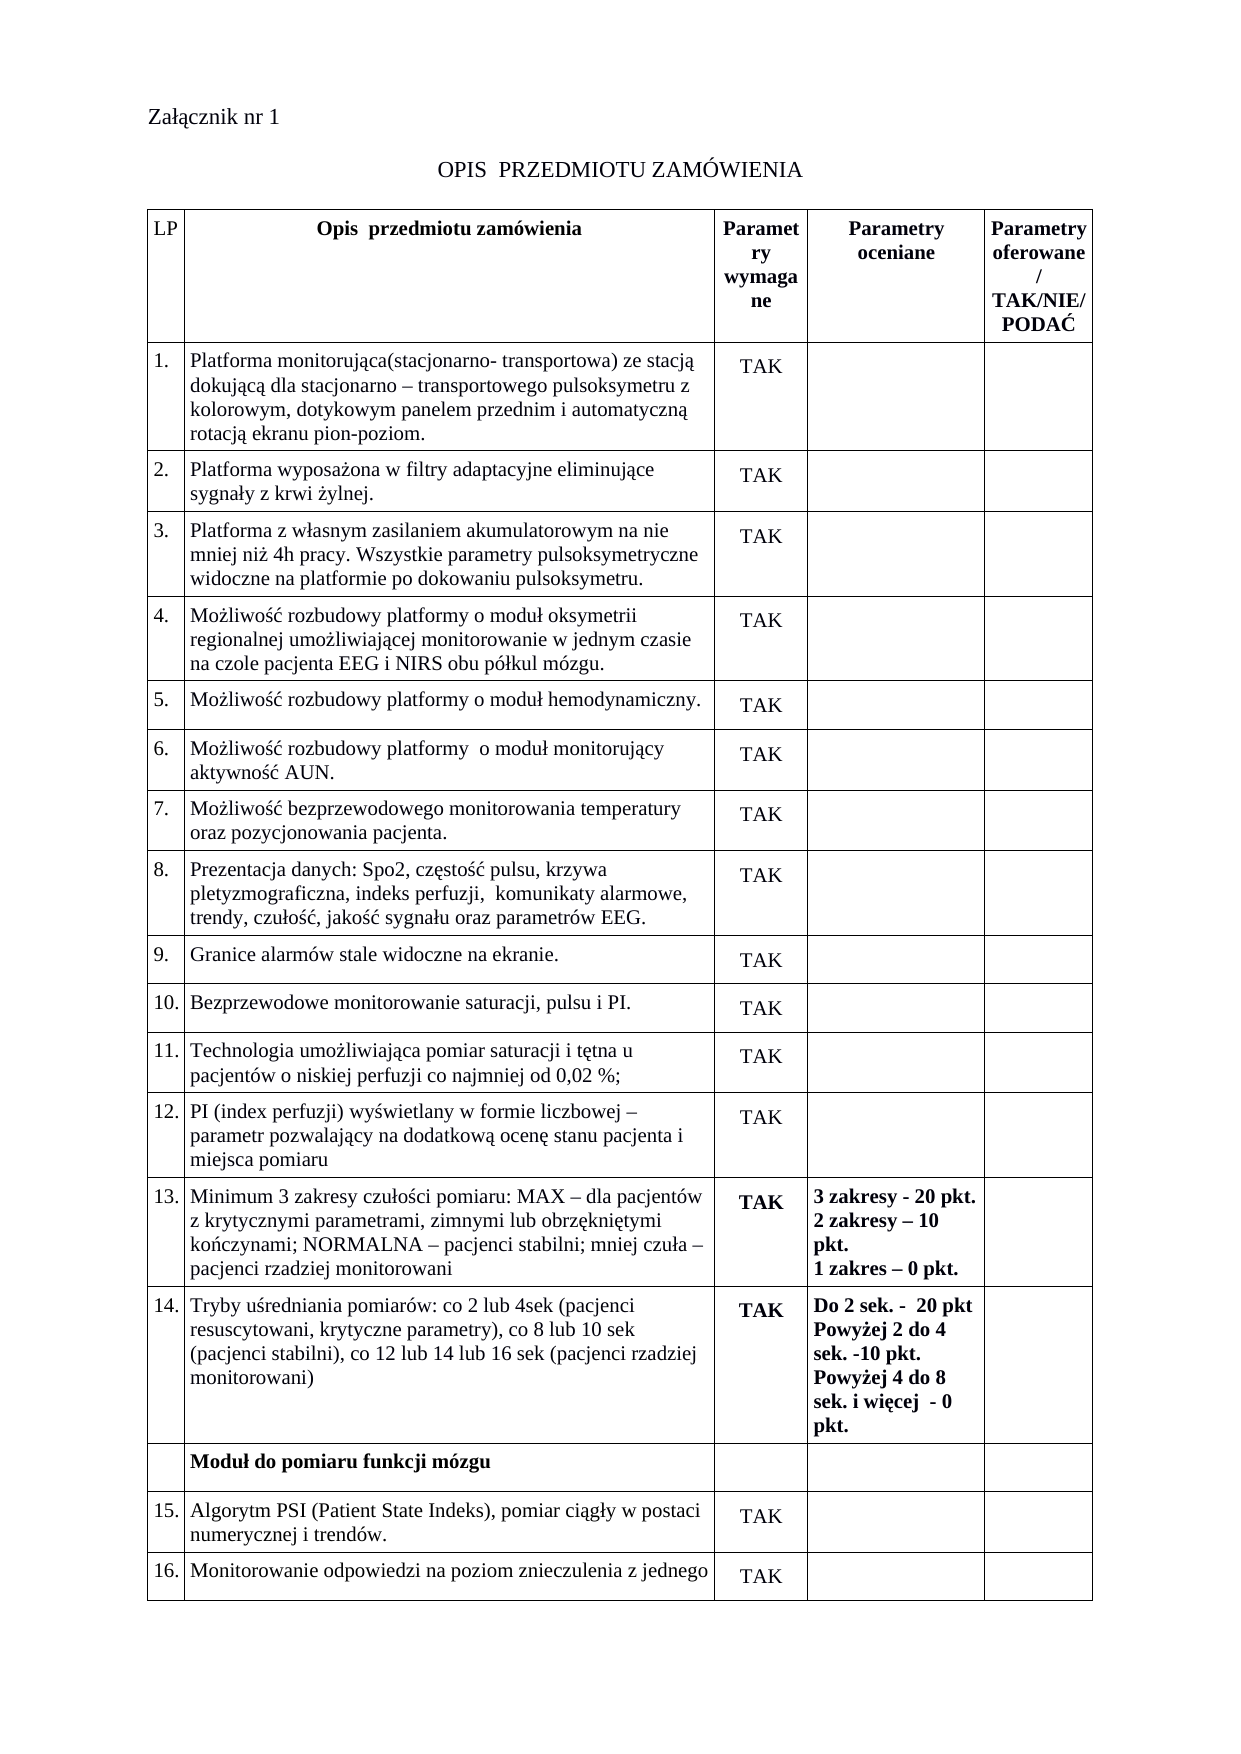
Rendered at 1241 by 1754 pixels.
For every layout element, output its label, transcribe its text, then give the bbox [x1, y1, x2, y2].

table_cell [808, 1033, 984, 1092]
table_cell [185, 1553, 714, 1600]
table_cell Platforma wyposażona w filtry adaptacyjne eliminujące sygnały z krwi żylnej. [185, 451, 714, 511]
subtitle OPIS PRZEDMIOTU ZAMÓWIENIA [148, 156, 1093, 182]
table_cell Technologia umożliwiająca pomiar saturacji i tętna u pacjentów o niskiej perfuzji co najmniej od 0,02 %; [185, 1033, 714, 1092]
table_cell Minimum 3 zakresy czułości pomiaru: MAX – dla pacjentów z krytycznymi parametrami, zimnymi lub obrzękniętymi kończynami; NORMALNA – pacjenci stabilni; mniej czuła – pacjenci rzadziej monitorowani [185, 1178, 714, 1286]
table_cell [148, 1178, 184, 1286]
table_cell [985, 1553, 1092, 1600]
table_cell [985, 1093, 1092, 1177]
table_cell [985, 984, 1092, 1032]
table_cell [985, 1287, 1092, 1443]
table_cell Możliwość rozbudowy platformy o moduł monitorujący aktywność AUN. [185, 730, 714, 789]
table_cell Możliwość rozbudowy platformy o moduł oksymetrii regionalnej umożliwiającej monitorowanie w jednym czasie na czole pacjenta EEG i NIRS obu półkul mózgu. [185, 597, 714, 680]
table_cell [985, 451, 1092, 511]
table_header Opis przedmiotu zamówienia [185, 210, 714, 342]
table_cell TAK [715, 1093, 807, 1177]
table_cell [808, 512, 984, 596]
table_cell [808, 681, 984, 729]
table_cell [148, 1287, 184, 1443]
table_cell [148, 512, 184, 596]
table_cell Do 2 sek. - 20 pkt Powyżej 2 do 4 sek. -10 pkt. Powyżej 4 do 8 sek. i więcej - 0 pkt. [808, 1287, 984, 1443]
table_cell 3 zakresy - 20 pkt. 2 zakresy – 10 pkt. 1 zakres – 0 pkt. [808, 1178, 984, 1286]
table_cell [985, 1492, 1092, 1552]
table_cell [148, 1093, 184, 1177]
table_cell [808, 343, 984, 450]
table_cell [985, 681, 1092, 729]
table_cell TAK [715, 1553, 807, 1600]
table_cell Tryby uśredniania pomiarów: co 2 lub 4sek (pacjenci resuscytowani, krytyczne parametry), co 8 lub 10 sek (pacjenci stabilni), co 12 lub 14 lub 16 sek (pacjenci rzadziej monitorowani) [185, 1287, 714, 1443]
table_header LP [148, 210, 184, 342]
table_cell [808, 851, 984, 935]
table_cell [148, 730, 184, 789]
table_cell [808, 1093, 984, 1177]
table_cell [808, 984, 984, 1032]
table_cell [985, 936, 1092, 983]
table_header Parametry oferowane/ TAK/NIE/PODAĆ [985, 210, 1092, 342]
table_cell Platforma z własnym zasilaniem akumulatorowym na nie mniej niż 4h pracy. Wszystkie parametry pulsoksymetryczne widoczne na platformie po dokowaniu pulsoksymetru. [185, 512, 714, 596]
table_cell [148, 597, 184, 680]
table_cell TAK [715, 512, 807, 596]
table_cell [808, 1553, 984, 1600]
table_cell [148, 791, 184, 850]
table_cell [148, 451, 184, 511]
table_cell [148, 851, 184, 935]
table_cell [808, 730, 984, 789]
table_cell [715, 1444, 807, 1491]
table_cell Prezentacja danych: Spo2, częstość pulsu, krzywa pletyzmograficzna, indeks perfuzji, komunikaty alarmowe, trendy, czułość, jakość sygnału oraz parametrów EEG. [185, 851, 714, 935]
table_cell [985, 1178, 1092, 1286]
table_cell [985, 730, 1092, 789]
table_cell TAK [715, 597, 807, 680]
table_header Parametry oceniane [808, 210, 984, 342]
table_cell TAK [715, 1492, 807, 1552]
table_cell [148, 984, 184, 1032]
table_cell Bezprzewodowe monitorowanie saturacji, pulsu i PI. [185, 984, 714, 1032]
table_cell [808, 791, 984, 850]
table_cell [148, 681, 184, 729]
table_cell TAK [715, 451, 807, 511]
table_cell TAK [715, 791, 807, 850]
table_cell [148, 343, 184, 450]
table_cell Moduł do pomiaru funkcji mózgu [185, 1444, 714, 1491]
table_cell [148, 1553, 184, 1600]
table_cell [985, 791, 1092, 850]
table_cell [985, 343, 1092, 450]
table_cell [985, 512, 1092, 596]
table_cell [985, 851, 1092, 935]
subtitle Załącznik nr 1 [148, 103, 1093, 130]
table_cell Algorytm PSI (Patient State Indeks), pomiar ciągły w postaci numerycznej i trendów. [185, 1492, 714, 1552]
table_cell [985, 597, 1092, 680]
table_cell TAK [715, 1178, 807, 1286]
table_cell [808, 936, 984, 983]
table_cell [985, 1444, 1092, 1491]
table_cell [808, 1492, 984, 1552]
table_cell Granice alarmów stale widoczne na ekranie. [185, 936, 714, 983]
table_cell TAK [715, 936, 807, 983]
table_cell Możliwość rozbudowy platformy o moduł hemodynamiczny. [185, 681, 714, 729]
table_cell TAK [715, 730, 807, 789]
table_cell [148, 1033, 184, 1092]
table_cell [148, 1492, 184, 1552]
table_cell [808, 451, 984, 511]
table_cell TAK [715, 984, 807, 1032]
table_cell [148, 1444, 184, 1491]
table_cell Możliwość bezprzewodowego monitorowania temperatury oraz pozycjonowania pacjenta. [185, 791, 714, 850]
table_cell Platforma monitorująca(stacjonarno- transportowa) ze stacją dokującą dla stacjonarno – transportowego pulsoksymetru z kolorowym, dotykowym panelem przednim i automatyczną rotacją ekranu pion-poziom. [185, 343, 714, 450]
table_cell [148, 936, 184, 983]
table_cell PI (index perfuzji) wyświetlany w formie liczbowej – parametr pozwalający na dodatkową ocenę stanu pacjenta i miejsca pomiaru [185, 1093, 714, 1177]
table_cell [808, 1444, 984, 1491]
table_header Parametry wymagane [715, 210, 807, 342]
table_cell TAK [715, 343, 807, 450]
table_cell [808, 597, 984, 680]
table_cell TAK [715, 681, 807, 729]
table_cell [985, 1033, 1092, 1092]
table_cell TAK [715, 1033, 807, 1092]
table_cell TAK [715, 1287, 807, 1443]
table_cell TAK [715, 851, 807, 935]
